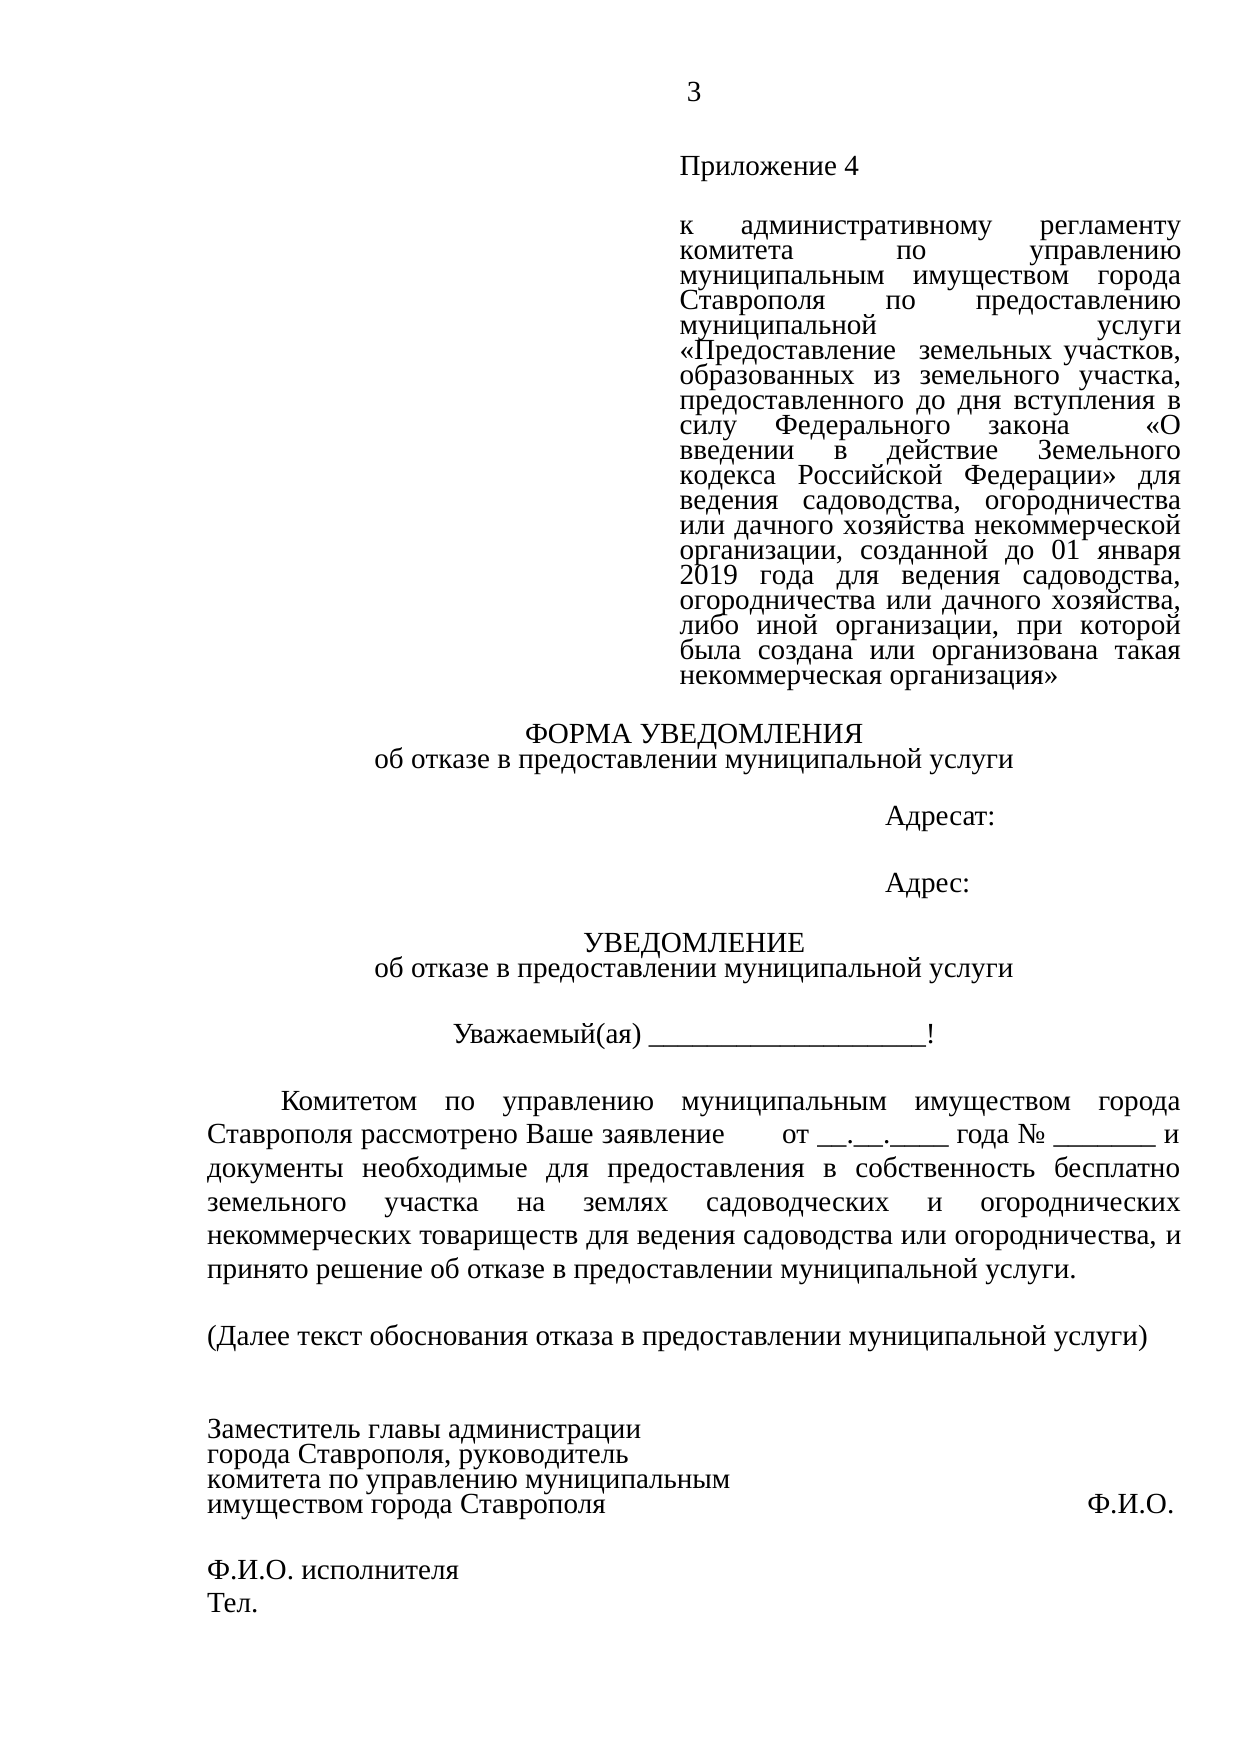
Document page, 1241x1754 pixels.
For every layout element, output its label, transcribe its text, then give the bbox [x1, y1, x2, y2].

subtitle Адрес: [207, 865, 1181, 899]
subtitle Комитетом по управлению муниципальным имуществом города Ставрополя рассмотрено Ваше заявление от __.__.____ года № _______ и документы необходимые для предоставления в собственность бесплатно земельного участка на землях садоводческих и огороднических некоммерческих товариществ для ведения садоводства или огородничества, и принято решение об отказе в предоставлении муниципальной услуги. [207, 1083, 1181, 1284]
subtitle УВЕДОМЛЕНИЕ [207, 932, 1181, 957]
subtitle Ф.И.О. исполнителя [207, 1552, 1181, 1586]
text ФОРМА УВЕДОМЛЕНИЯ [207, 723, 1181, 748]
subtitle имуществом города Ставрополя Ф.И.О. [207, 1493, 1181, 1518]
text к административному регламенту комитета по управлению муниципальным имуществом города Ставрополя по предоставлению муниципальной услуги «Предоставление земельных участков, образованных из земельного участка, предоставленного до дня вступления в силу Федерального закона «О введении в действие Земельного кодекса Российской Федерации» для ведения садоводства, огородничества или дачного хозяйства некоммерческой организации, созданной до 01 января 2019 года для ведения садоводства, огородничества или дачного хозяйства, либо иной организации, при которой была создана или организована такая некоммерческая организация» [679, 215, 1181, 690]
text об отказе в предоставлении муниципальной услуги [207, 748, 1181, 773]
subtitle Уважаемый(ая) ___________________! [207, 1016, 1181, 1049]
text комитета по управлению муниципальным [207, 1468, 1181, 1493]
subtitle (Далее текст обоснования отказа в предоставлении муниципальной услуги) [207, 1318, 1181, 1351]
subtitle об отказе в предоставлении муниципальной услуги [207, 957, 1181, 982]
text города Ставрополя, руководитель [207, 1443, 1181, 1468]
text Заместитель главы администрации [207, 1418, 1181, 1443]
subtitle Тел. [207, 1586, 1181, 1619]
subtitle Адресат: [207, 798, 1181, 832]
text Приложение 4 [679, 148, 1181, 181]
